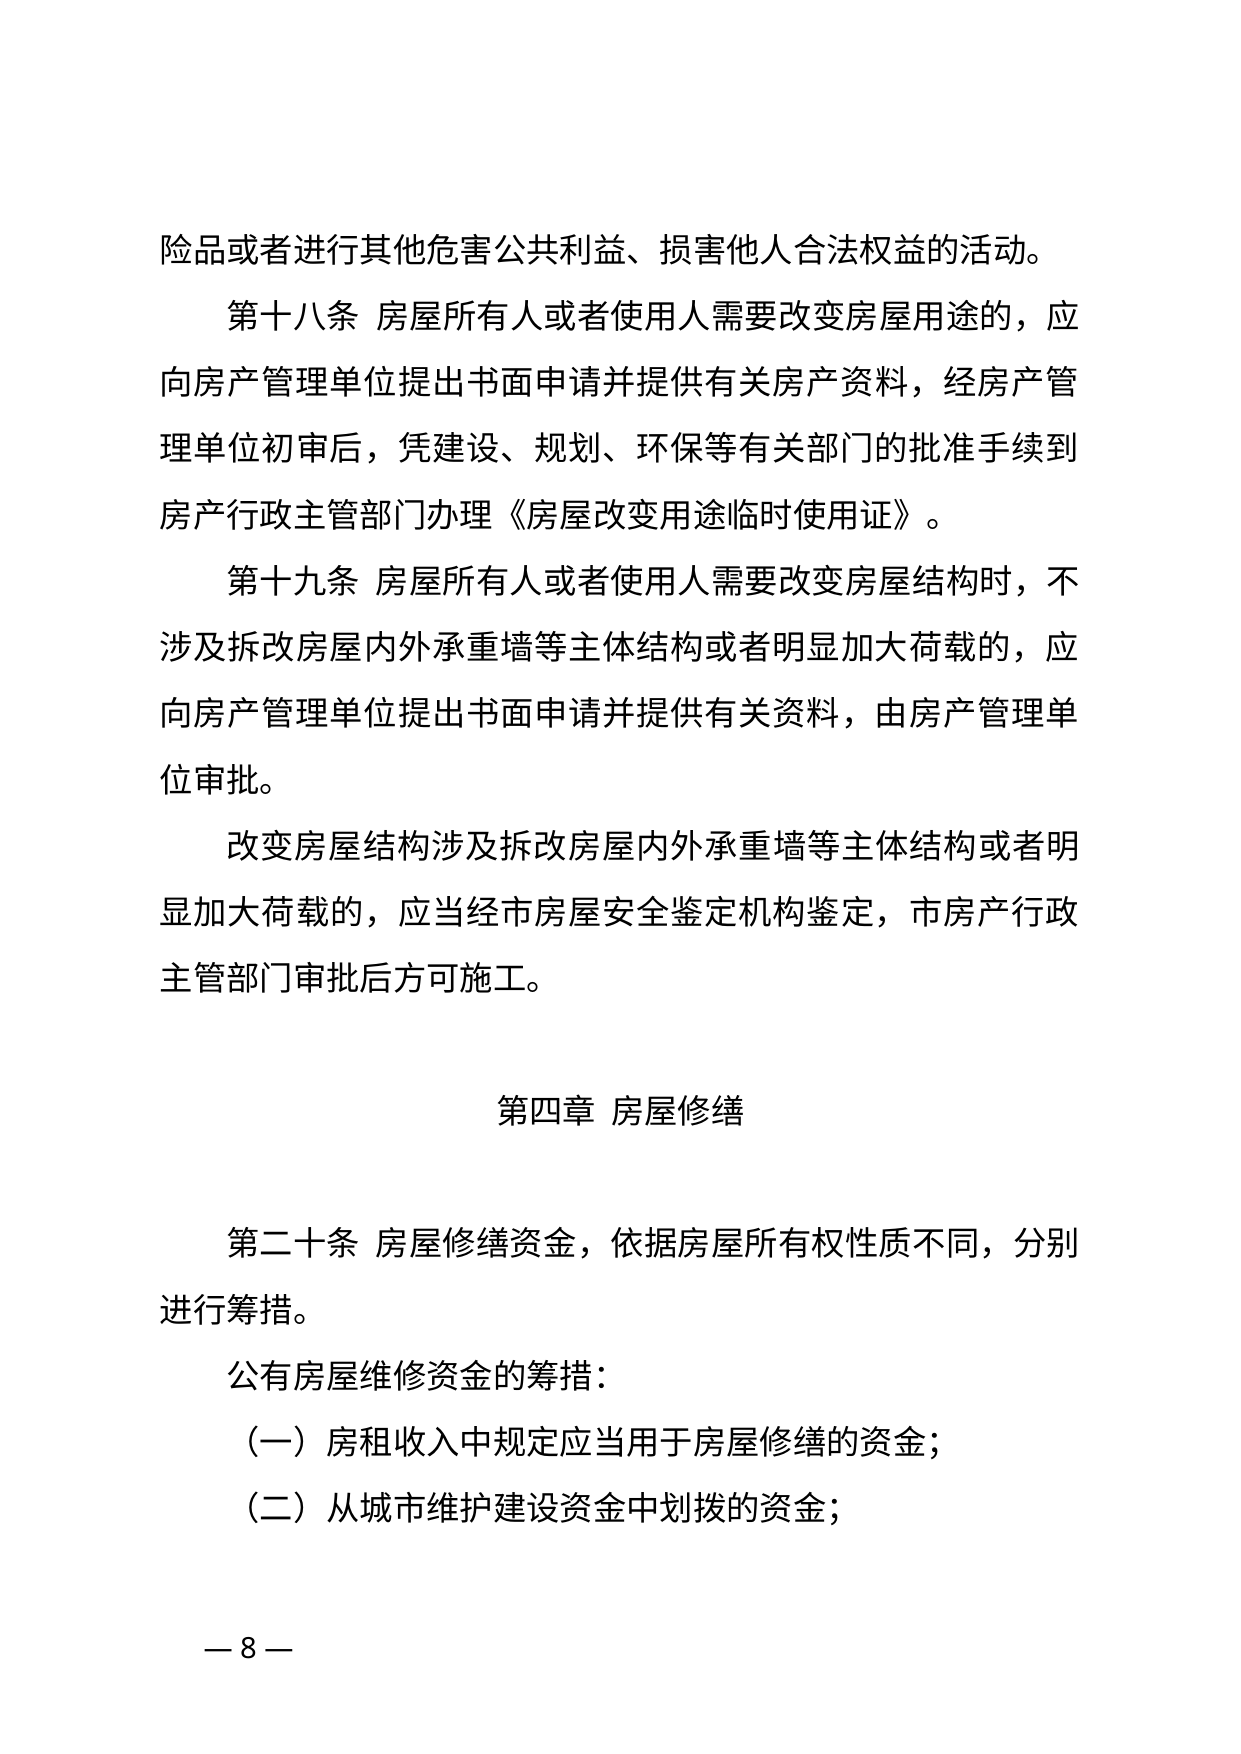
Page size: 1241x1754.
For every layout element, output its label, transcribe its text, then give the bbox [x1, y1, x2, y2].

text 改变房屋结构涉及拆改房屋内外承重墙等主体结构或者明显加大荷载的，应当经市房屋安全鉴定机构鉴定，市房产行政主管部门审批后方可施工。 [159, 811, 1081, 1009]
text 第十八条 房屋所有人或者使用人需要改变房屋用途的，应向房产管理单位提出书面申请并提供有关房产资料，经房产管理单位初审后，凭建设、规划、环保等有关部门的批准手续到房产行政主管部门办理《房屋改变用途临时使用证》。 [159, 281, 1081, 546]
text （一）房租收入中规定应当用于房屋修缮的资金； [159, 1407, 1081, 1473]
text 第十九条 房屋所有人或者使用人需要改变房屋结构时，不涉及拆改房屋内外承重墙等主体结构或者明显加大荷载的，应向房产管理单位提出书面申请并提供有关资料，由房产管理单位审批。 [159, 546, 1081, 811]
text 公有房屋维修资金的筹措： [159, 1341, 1081, 1407]
text （二）从城市维护建设资金中划拨的资金； [159, 1473, 1081, 1539]
text 第二十条 房屋修缮资金，依据房屋所有权性质不同，分别进行筹措。 [159, 1208, 1081, 1341]
subtitle 第四章 房屋修缮 [159, 1076, 1081, 1142]
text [159, 214, 1081, 281]
